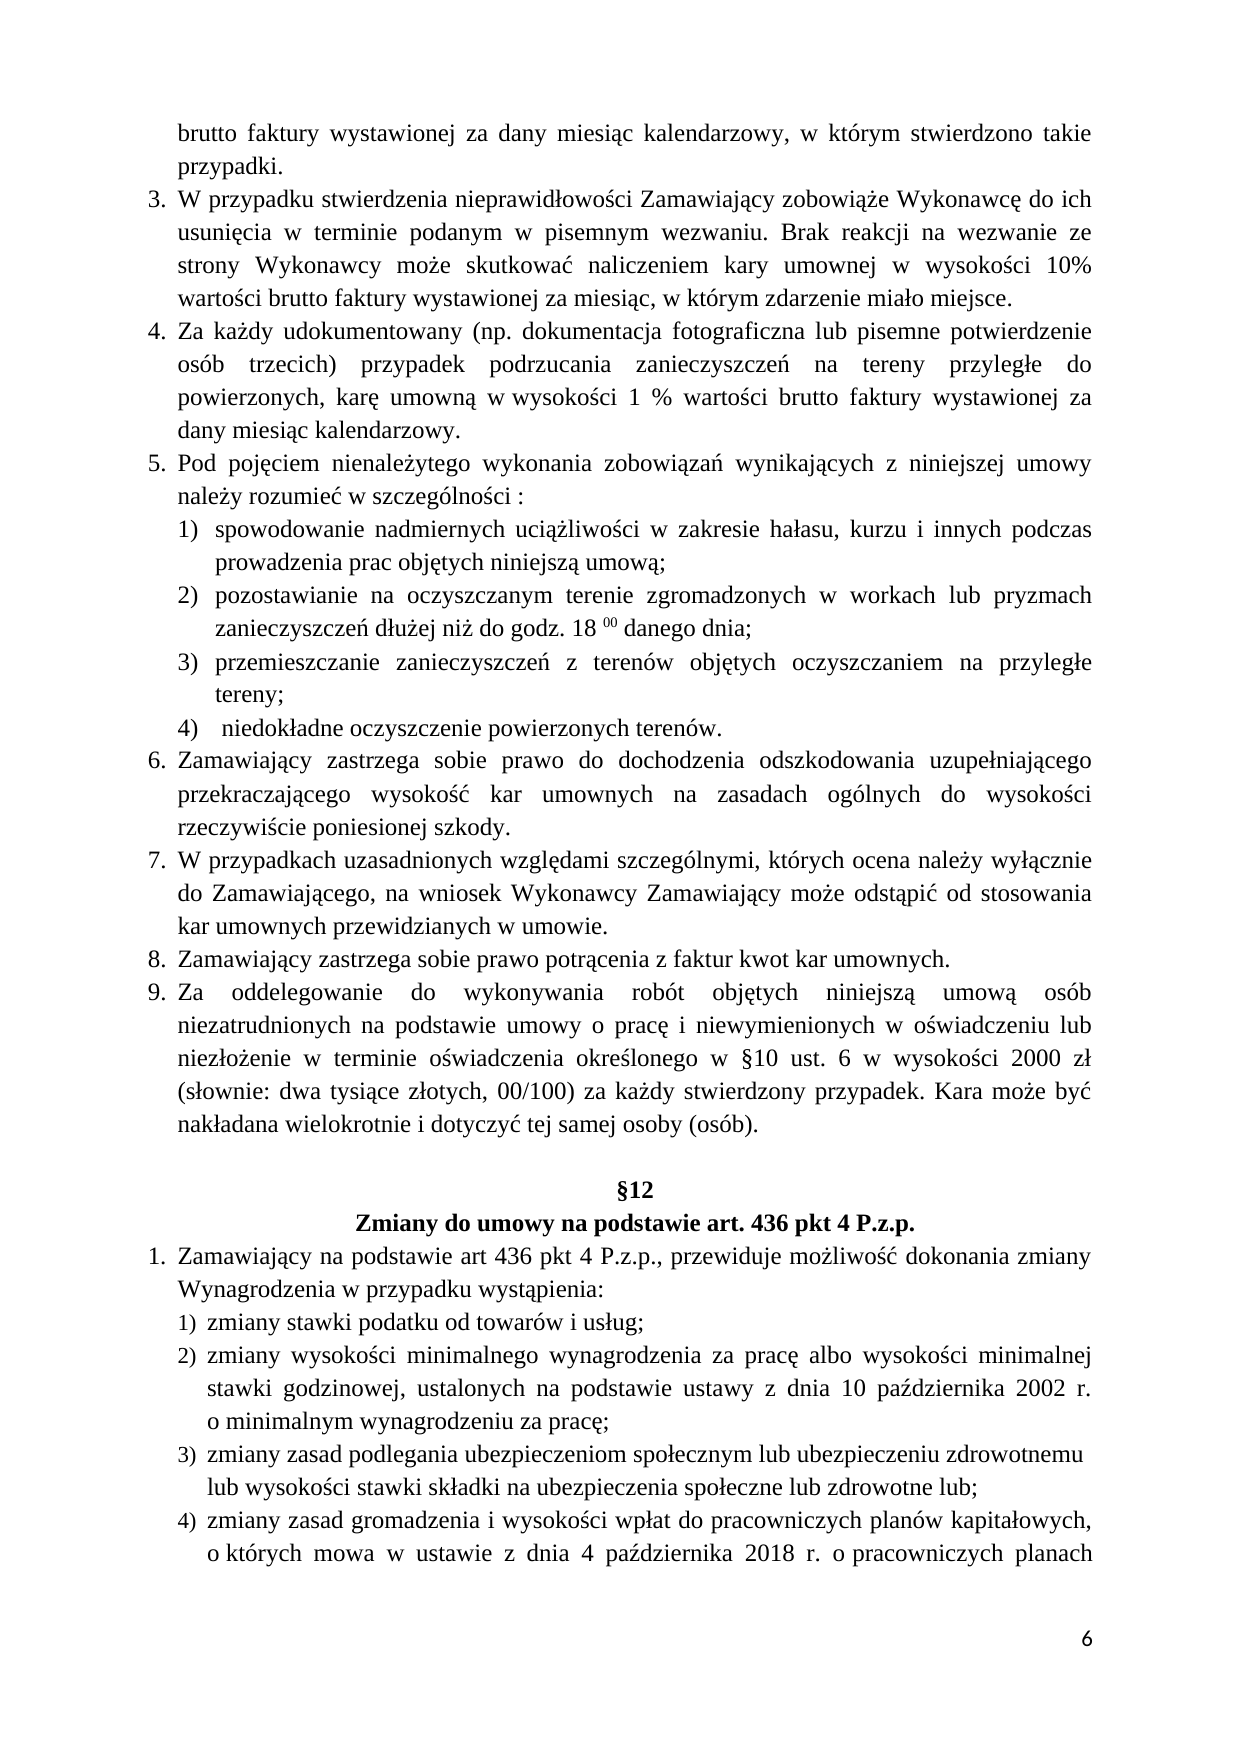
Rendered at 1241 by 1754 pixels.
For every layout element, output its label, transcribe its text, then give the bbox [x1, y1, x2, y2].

list W przypadku stwierdzenia nieprawidłowości Zamawiający zobowiąże Wykonawcę do ich usunięcia w terminie podanym w pisemnym wezwaniu. Brak reakcji na wezwanie ze strony Wykonawcy może skutkować naliczeniem kary umownej w wysokości 10% wartości brutto faktury wystawionej za miesiąc, w którym zdarzenie miało miejsce. [148, 184, 1093, 312]
list Zamawiający na podstawie art 436 pkt 4 P.z.p., przewiduje możliwość dokonania zmiany Wynagrodzenia w przypadku wystąpienia: [148, 1241, 1093, 1303]
list Zamawiający zastrzega sobie prawo do dochodzenia odszkodowania uzupełniającego przekraczającego wysokość kar umownych na zasadach ogólnych do wysokości rzeczywiście poniesionej szkody. [148, 746, 1093, 840]
list Za oddelegowanie do wykonywania robót objętych niniejszą umową osób niezatrudnionych na podstawie umowy o pracę i niewymienionych w oświadczeniu lub niezłożenie w terminie oświadczenia określonego w §10 ust. 6 w wysokości 2000 zł (słownie: dwa tysiące złotych, 00/100) za każdy stwierdzony przypadek. Kara może być nakładana wielokrotnie i dotyczyć tej samej osoby (osób). [148, 977, 1093, 1138]
list zmiany stawki podatku od towarów i usług; [177, 1307, 1093, 1336]
list Pod pojęciem nienależytego wykonania zobowiązań wynikających z niniejszej umowy należy rozumieć w szczególności : [148, 448, 1093, 510]
list §12 [177, 1175, 1093, 1204]
list Zamawiający zastrzega sobie prawo potrącenia z faktur kwot kar umownych. [148, 944, 1093, 972]
list W przypadkach uzasadnionych względami szczególnymi, których ocena należy wyłącznie do Zamawiającego, na wniosek Wykonawcy Zamawiający może odstąpić od stosowania kar umownych przewidzianych w umowie. [148, 845, 1093, 939]
list pozostawianie na oczyszczanym terenie zgromadzonych w workach lub pryzmach zanieczyszczeń dłużej niż do godz. 18 00 danego dnia; [177, 581, 1093, 642]
list Za każdy udokumentowany (np. dokumentacja fotograficzna lub pisemne potwierdzenie osób trzecich) przypadek podrzucania zanieczyszczeń na tereny przyległe do powierzonych, karę umowną w wysokości 1 % wartości brutto faktury wystawionej za dany miesiąc kalendarzowy. [148, 316, 1093, 444]
list zmiany wysokości minimalnego wynagrodzenia za pracę albo wysokości minimalnej stawki godzinowej, ustalonych na podstawie ustawy z dnia 10 października 2002 r. o minimalnym wynagrodzeniu za pracę; [177, 1340, 1093, 1435]
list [177, 1505, 1093, 1567]
list niedokładne oczyszczenie powierzonych terenów. [148, 713, 1093, 741]
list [148, 118, 1093, 180]
list Zmiany do umowy na podstawie art. 436 pkt 4 P.z.p. [177, 1208, 1093, 1237]
list zmiany zasad podlegania ubezpieczeniom społecznym lub ubezpieczeniu zdrowotnemu lub wysokości stawki składki na ubezpieczenia społeczne lub zdrowotne lub; [177, 1439, 1093, 1501]
list spowodowanie nadmiernych uciążliwości w zakresie hałasu, kurzu i innych podczas prowadzenia prac objętych niniejszą umową; [177, 514, 1093, 576]
list przemieszczanie zanieczyszczeń z terenów objętych oczyszczaniem na przyległe tereny; [177, 647, 1093, 708]
